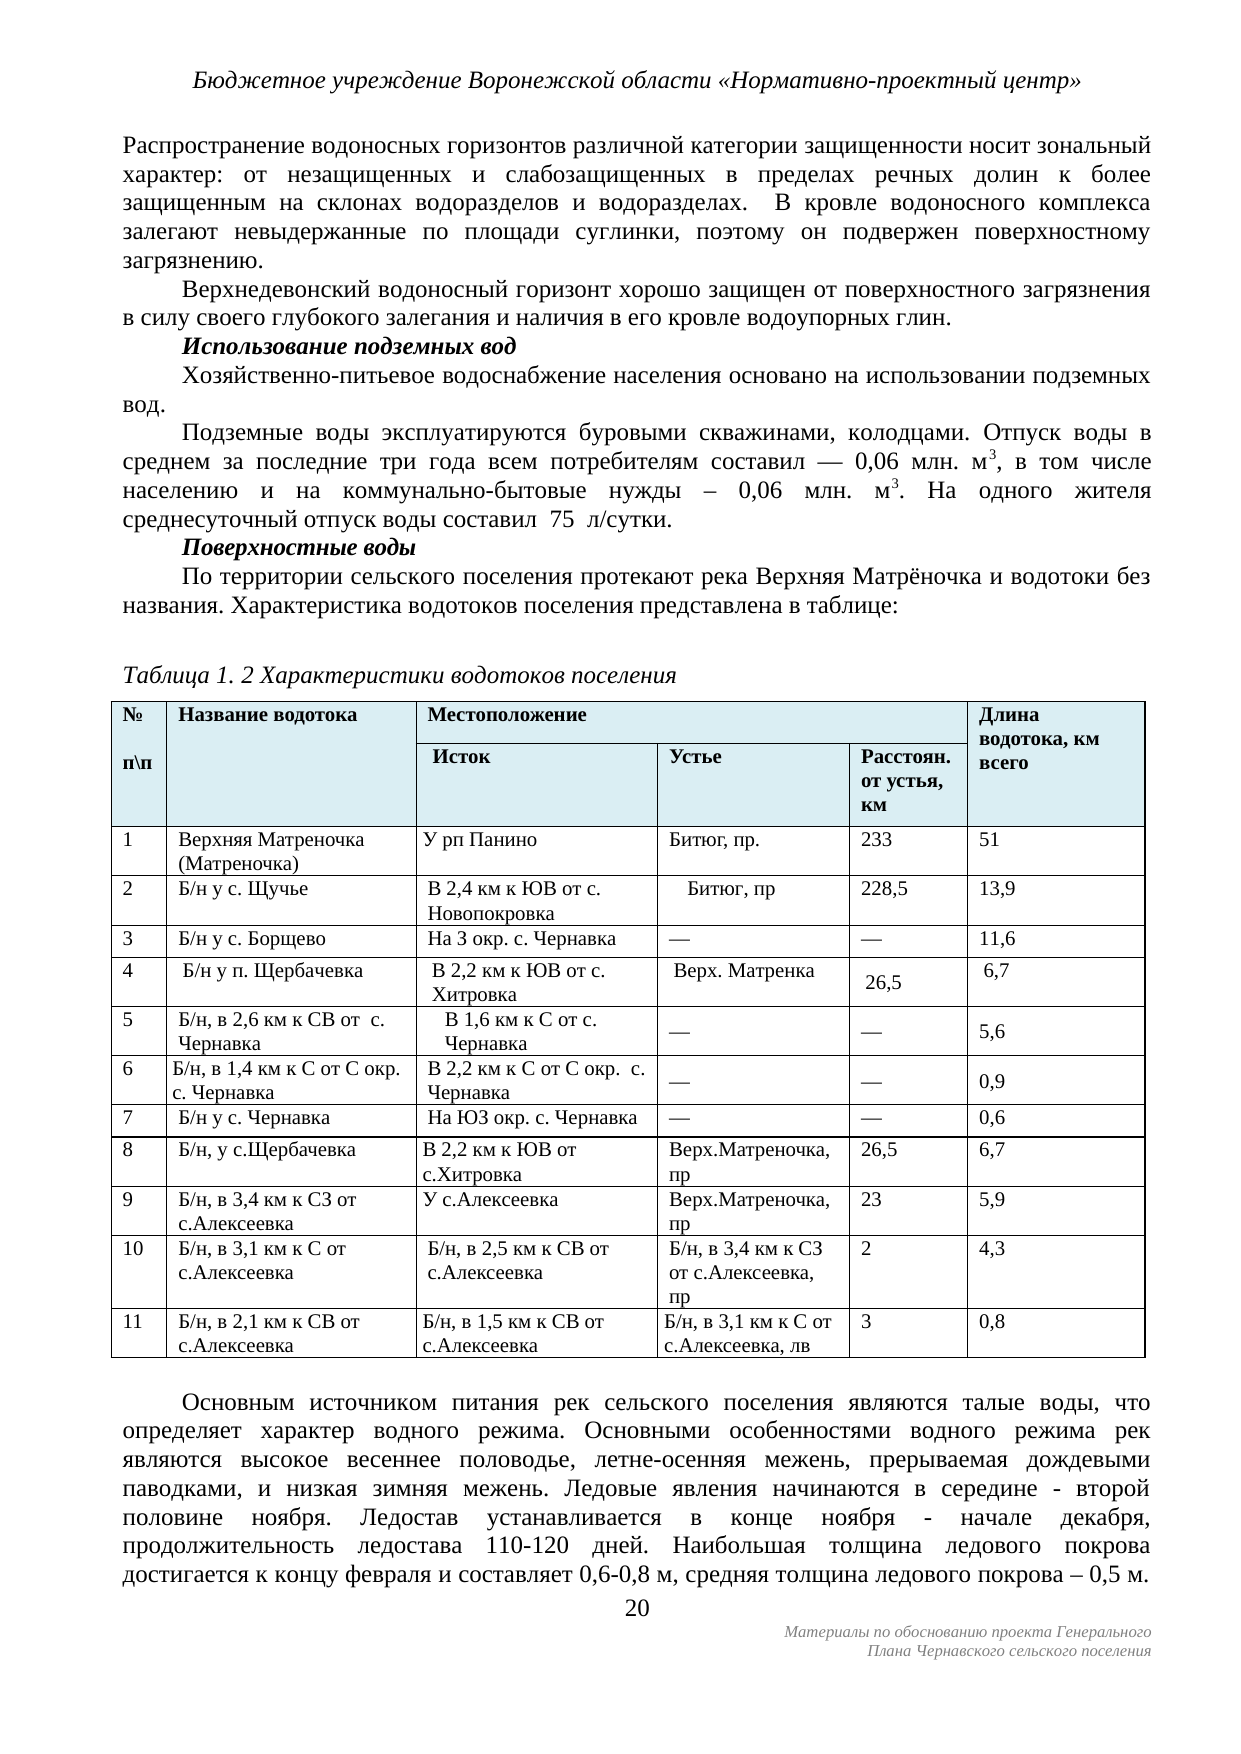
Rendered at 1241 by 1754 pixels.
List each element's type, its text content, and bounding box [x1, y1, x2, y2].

table_cell 5,9 [968, 1187, 1144, 1235]
table_cell ― [658, 1056, 849, 1104]
table_cell Расстоян. от устья, км [850, 744, 967, 826]
table_cell Б/н, в 2,6 км к СВ от с. Чернавка [167, 1007, 416, 1055]
table_cell 2 [850, 1236, 967, 1308]
table_cell 6 [112, 1056, 166, 1104]
table_cell В 2,2 км к ЮВ от с.Хитровка [417, 1138, 657, 1186]
table_cell Б/н, в 2,5 км к СВ от с.Алексеевка [417, 1236, 657, 1308]
table_header Название водотока [167, 702, 416, 826]
table_cell Верхняя Матреночка (Матреночка) [167, 827, 416, 875]
table_cell 6,7 [968, 1138, 1144, 1186]
table_cell ― [658, 1105, 849, 1136]
text Подземные воды эксплуатируются буровыми скважинами, колодцами. Отпуск воды в среднем за последние три года всем потребителям составил — 0,06 млн. м3, в том числе населению и на коммунально-бытовые нужды – 0,06 млн. м3. На одного жителя среднесуточный отпуск воды составил 75 л/сутки. [122, 417, 1152, 532]
table_header Местоположение [417, 702, 967, 743]
table_cell Б/н, в 3,4 км к СЗ от с.Алексеевка [167, 1187, 416, 1235]
text Использование подземных вод [122, 331, 1152, 360]
table_cell 13,9 [968, 876, 1144, 924]
table_cell ― [850, 1105, 967, 1136]
table_cell 51 [968, 827, 1144, 875]
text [122, 130, 1152, 274]
table_cell Б/н у с. Чернавка [167, 1105, 416, 1136]
table_cell 2 [112, 876, 166, 924]
table_header № п\п [112, 702, 166, 826]
table_cell У рп Панино [417, 827, 657, 875]
text Верхнедевонский водоносный горизонт хорошо защищен от поверхностного загрязнения в силу своего глубокого залегания и наличия в его кровле водоупорных глин. [122, 274, 1152, 331]
table_cell Б/н у с. Щучье [167, 876, 416, 924]
table_cell 0,9 [968, 1056, 1144, 1104]
table_cell 23 [850, 1187, 967, 1235]
table_cell Верх. Матренка [658, 958, 849, 1006]
table_cell 26,5 [850, 958, 967, 1006]
table_cell На З окр. с. Чернавка [417, 926, 657, 957]
table_cell Б/н, в 1,4 км к С от С окр. с. Чернавка [167, 1056, 416, 1104]
table_cell Битюг, пр [658, 876, 849, 924]
table_cell Верх.Матреночка, пр [658, 1138, 849, 1186]
table_cell 5,6 [968, 1007, 1144, 1055]
table_cell Верх.Матреночка, пр [658, 1187, 849, 1235]
table_cell Б/н, в 2,1 км к СВ от с.Алексеевка [167, 1309, 416, 1357]
table_cell Б/н, в 3,1 км к С от с.Алексеевка, лв [658, 1309, 849, 1357]
table_cell 3 [850, 1309, 967, 1357]
table_cell Устье [658, 744, 849, 826]
table_cell 228,5 [850, 876, 967, 924]
table_cell Б/н, у с.Щербачевка [167, 1138, 416, 1186]
table_cell Б/н, в 3,4 км к СЗ от с.Алексеевка, пр [658, 1236, 849, 1308]
table_cell 1 [112, 827, 166, 875]
table_cell На ЮЗ окр. с. Чернавка [417, 1105, 657, 1136]
table_cell 4 [112, 958, 166, 1006]
table_cell Б/н, в 1,5 км к СВ от с.Алексеевка [417, 1309, 657, 1357]
table_cell 7 [112, 1105, 166, 1136]
table_cell Битюг, пр. [658, 827, 849, 875]
table_cell В 2,4 км к ЮВ от с. Новопокровка [417, 876, 657, 924]
text По территории сельского поселения протекают река Верхняя Матрёночка и водотоки без названия. Характеристика водотоков поселения представлена в таблице: [122, 561, 1152, 619]
table_cell Б/н, в 3,1 км к С от с.Алексеевка [167, 1236, 416, 1308]
table_cell 11 [112, 1309, 166, 1357]
table_cell ― [850, 926, 967, 957]
table_cell У с.Алексеевка [417, 1187, 657, 1235]
table_cell 10 [112, 1236, 166, 1308]
table_cell 4,3 [968, 1236, 1144, 1308]
table_cell Б/н у с. Борщево [167, 926, 416, 957]
table_cell Исток [417, 744, 657, 826]
table_cell 6,7 [968, 958, 1144, 1006]
table_cell 11,6 [968, 926, 1144, 957]
table_cell 26,5 [850, 1138, 967, 1186]
table_cell ― [658, 1007, 849, 1055]
table_cell 233 [850, 827, 967, 875]
table_cell В 2,2 км к С от С окр. с. Чернавка [417, 1056, 657, 1104]
table_cell 8 [112, 1138, 166, 1186]
text Таблица 1. 2 Характеристики водотоков поселения [122, 660, 1152, 689]
table_cell Б/н у п. Щербачевка [167, 958, 416, 1006]
table_cell ― [658, 926, 849, 957]
table_cell 9 [112, 1187, 166, 1235]
table_cell В 1,6 км к С от с. Чернавка [417, 1007, 657, 1055]
table_cell 5 [112, 1007, 166, 1055]
table_header Длина водотока, км всего [968, 702, 1144, 826]
text Поверхностные воды [122, 532, 1152, 561]
table_cell В 2,2 км к ЮВ от с. Хитровка [417, 958, 657, 1006]
table_cell 0,6 [968, 1105, 1144, 1136]
text Хозяйственно-питьевое водоснабжение населения основано на использовании подземных вод. [122, 360, 1152, 417]
table_cell 0,8 [968, 1309, 1144, 1357]
table_cell ― [850, 1007, 967, 1055]
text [122, 1387, 1152, 1588]
table_cell ― [850, 1056, 967, 1104]
table_cell 3 [112, 926, 166, 957]
